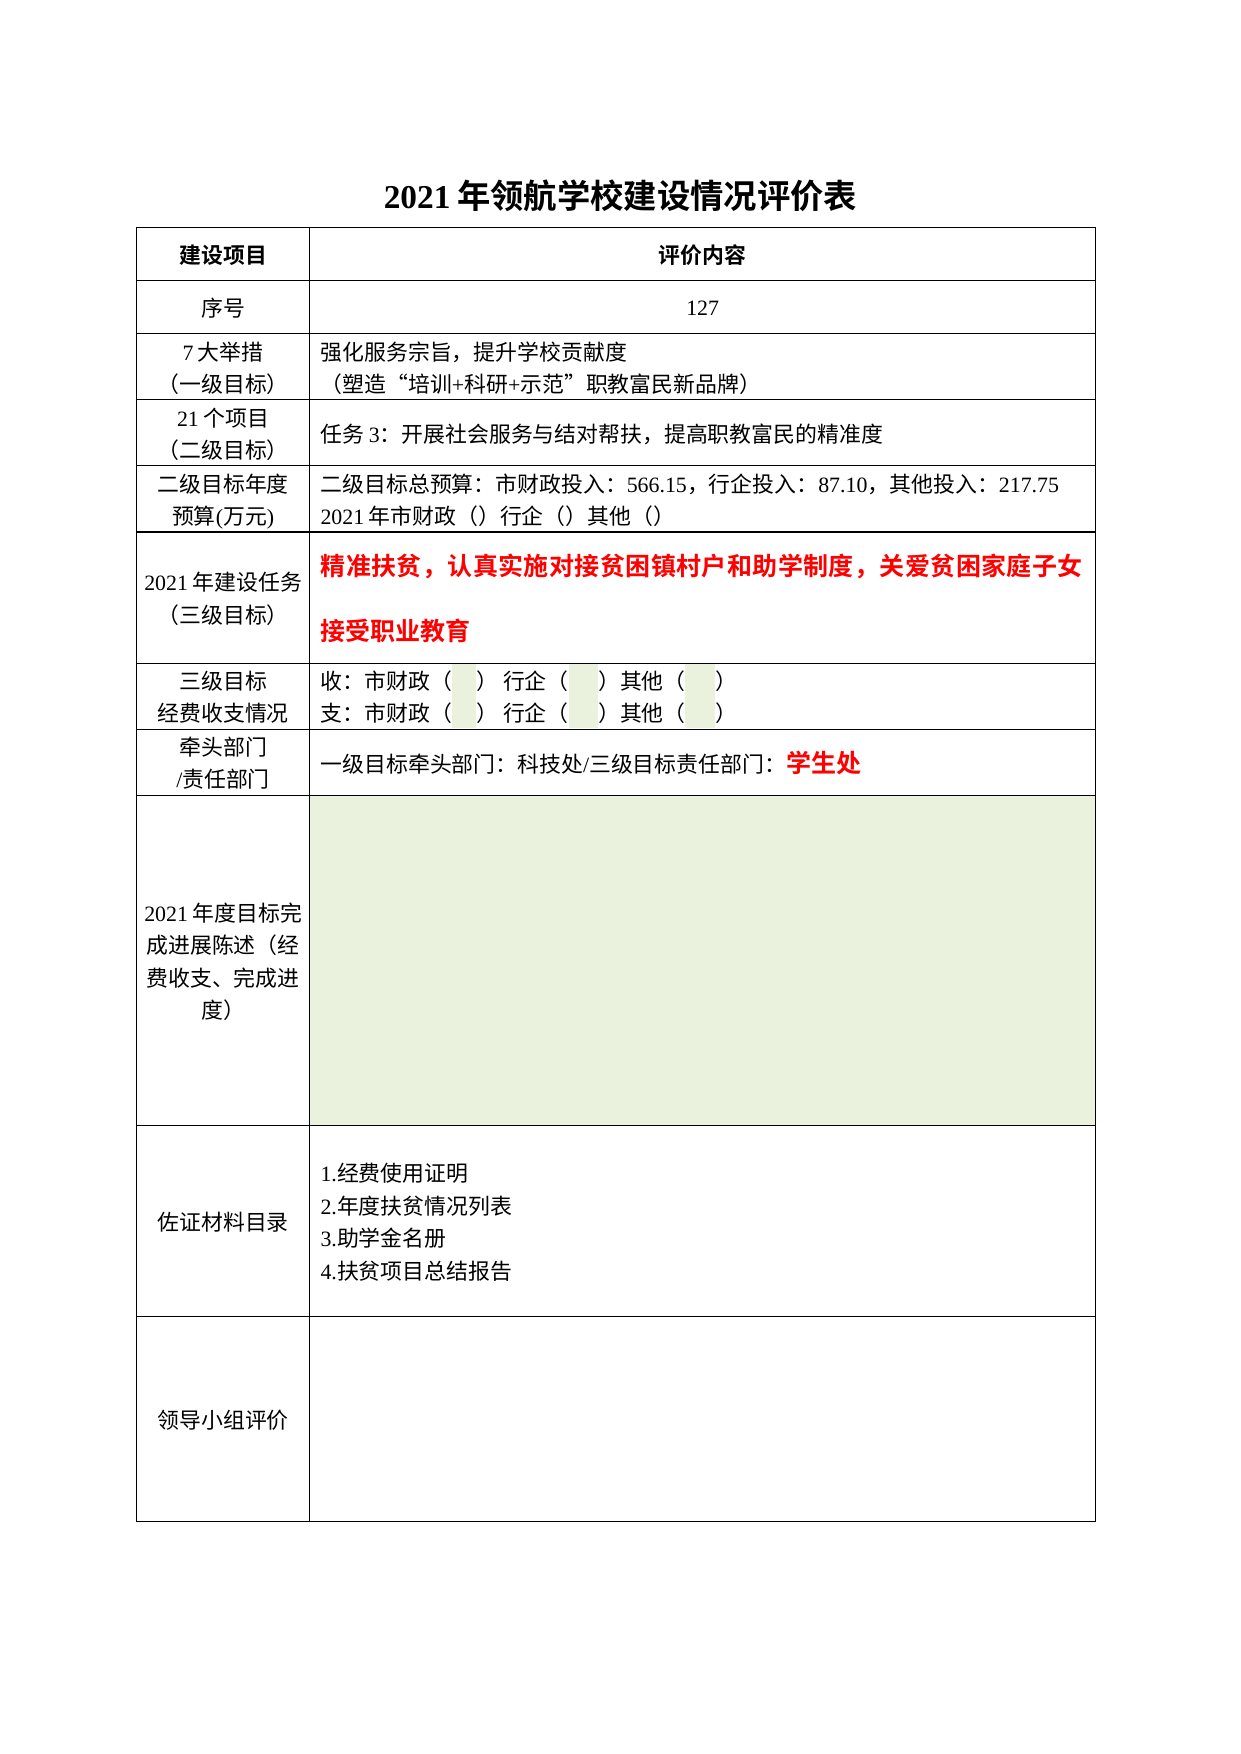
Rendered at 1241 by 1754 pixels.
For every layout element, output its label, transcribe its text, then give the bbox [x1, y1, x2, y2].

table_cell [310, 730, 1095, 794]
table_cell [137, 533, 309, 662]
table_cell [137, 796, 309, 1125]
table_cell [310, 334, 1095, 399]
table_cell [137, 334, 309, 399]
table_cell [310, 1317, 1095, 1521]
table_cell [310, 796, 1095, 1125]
text 2021年领航学校建设情况评价表 [148, 162, 1092, 227]
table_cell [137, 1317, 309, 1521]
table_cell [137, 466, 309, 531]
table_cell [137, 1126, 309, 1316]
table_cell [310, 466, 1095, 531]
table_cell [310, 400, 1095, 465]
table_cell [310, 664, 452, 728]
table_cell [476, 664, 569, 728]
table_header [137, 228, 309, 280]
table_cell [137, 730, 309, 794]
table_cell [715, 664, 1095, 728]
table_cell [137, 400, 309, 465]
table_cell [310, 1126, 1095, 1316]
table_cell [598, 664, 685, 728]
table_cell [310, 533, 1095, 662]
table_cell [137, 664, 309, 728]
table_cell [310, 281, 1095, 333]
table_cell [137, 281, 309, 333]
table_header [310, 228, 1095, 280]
